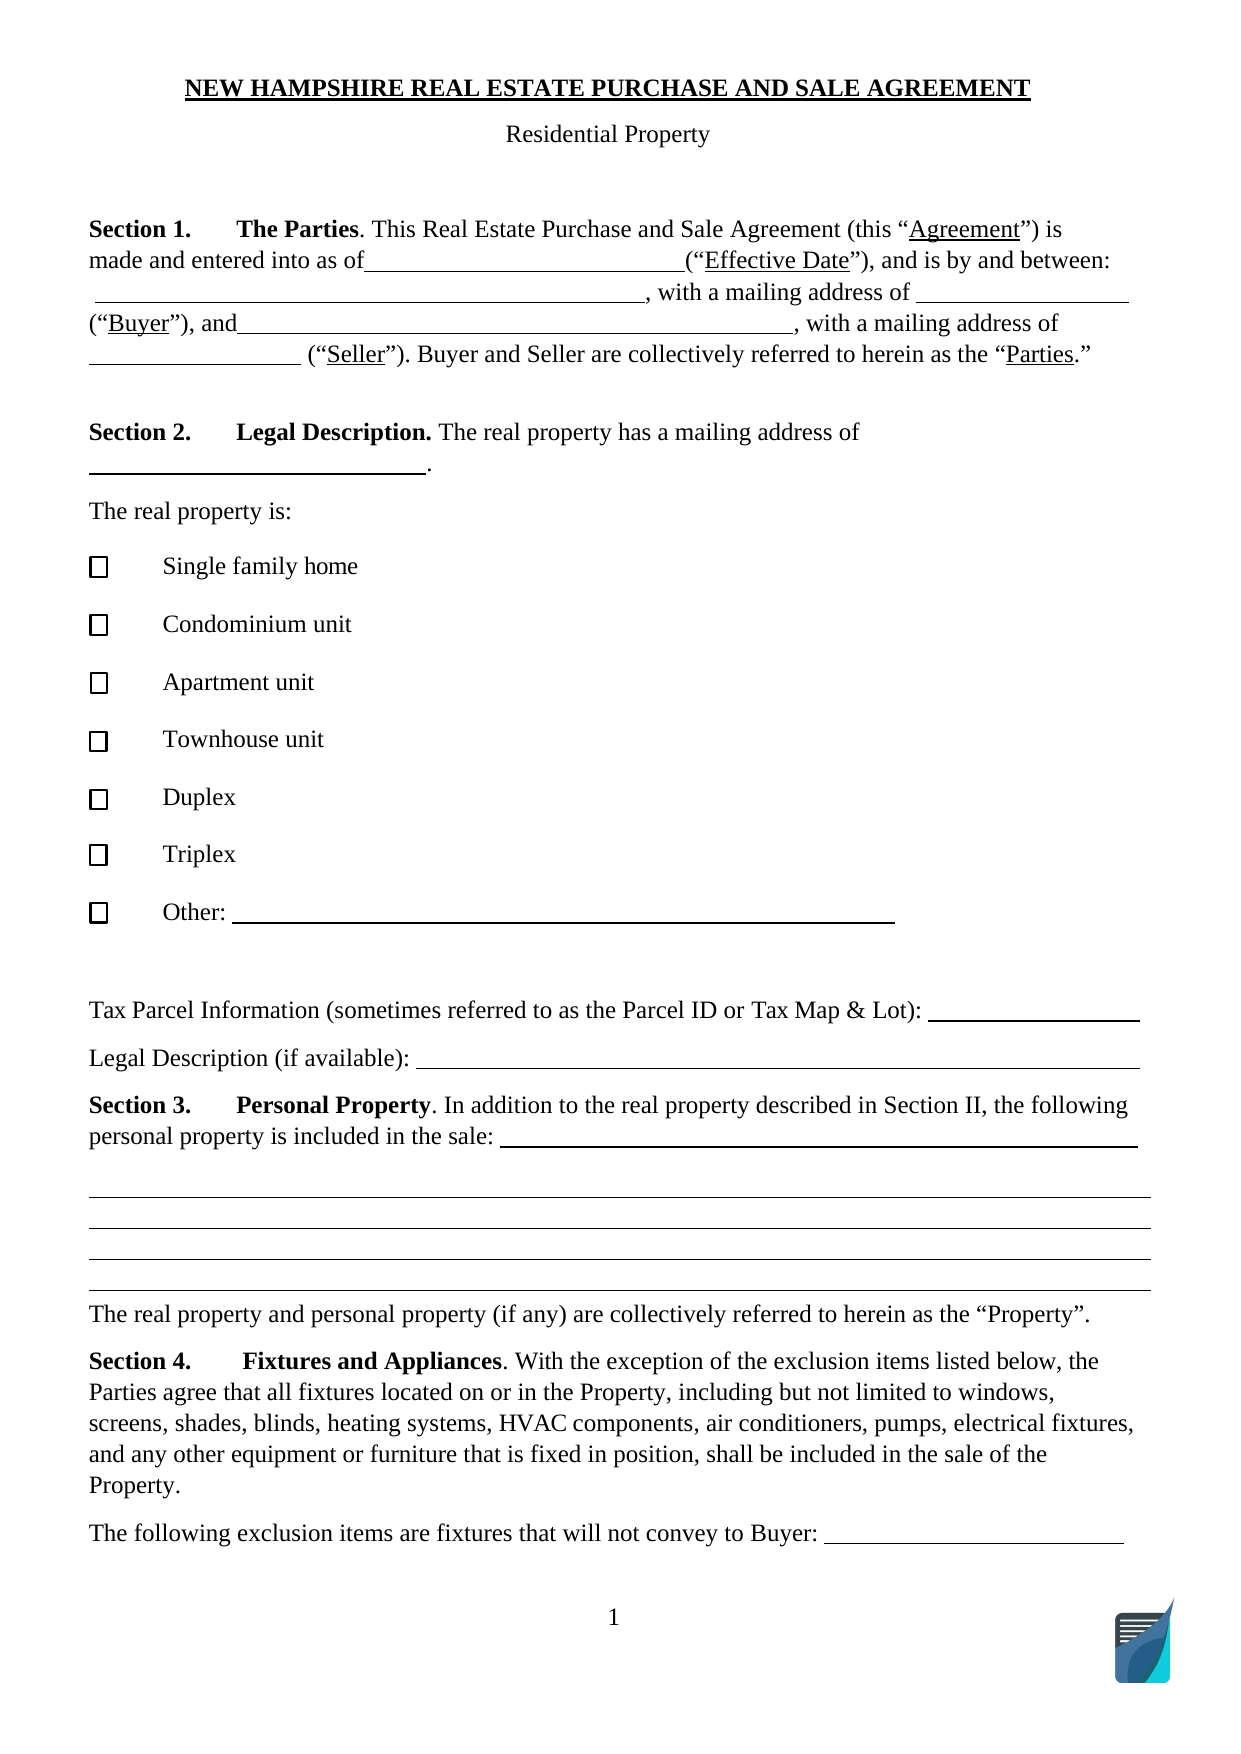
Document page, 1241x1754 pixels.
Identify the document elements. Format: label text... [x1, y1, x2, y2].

text , with a mailing address of (“Buyer”), and , with a mailing address of [88, 277, 1129, 336]
text The real property and personal property (if any) are collectively referred to herein as the “Property”. [88, 1299, 1163, 1327]
text (“Seller”). Buyer and Seller are collectively referred to herein as the “Parties.” [88, 339, 1163, 367]
picture [1112, 1597, 1177, 1683]
text Other: [162, 897, 1163, 926]
text Residential Property [182, 119, 1033, 148]
text NEW HAMPSHIRE REAL ESTATE PURCHASE AND SALE AGREEMENT [182, 73, 1033, 102]
text Tax Parcel Information (sometimes referred to as the Parcel ID or Tax Map & Lot): Legal Description (if available): [88, 995, 1141, 1071]
text Single family home Condominium unit Apartment unit Townhouse unit Duplex [162, 551, 395, 811]
text The following exclusion items are fixtures that will not convey to Buyer: [88, 1518, 1163, 1547]
text Section 1. The Parties. This Real Estate Purchase and Sale Agreement (this “Agreement”) is made and entered into as of (“Effective Date”), and is by and between: [88, 214, 1121, 274]
text Section 3. Personal Property. In addition to the real property described in Section II, the following personal property is included in the sale: [88, 1090, 1138, 1150]
text Section 2. Legal Description. The real property has a mailing address of [88, 417, 1163, 446]
text . The real property is: [88, 448, 433, 524]
text Section 4. Fixtures and Appliances. With the exception of the exclusion items listed below, the Parties agree that all fixtures located on or in the Property, including but not limited to windows, screens, shades, blinds, heating systems, HVAC components, air conditioners, pumps, electrical fixtures, and any other equipment or furniture that is fixed in position, shall be included in the sale of the Property. [88, 1346, 1140, 1499]
text Triplex [162, 840, 1163, 868]
